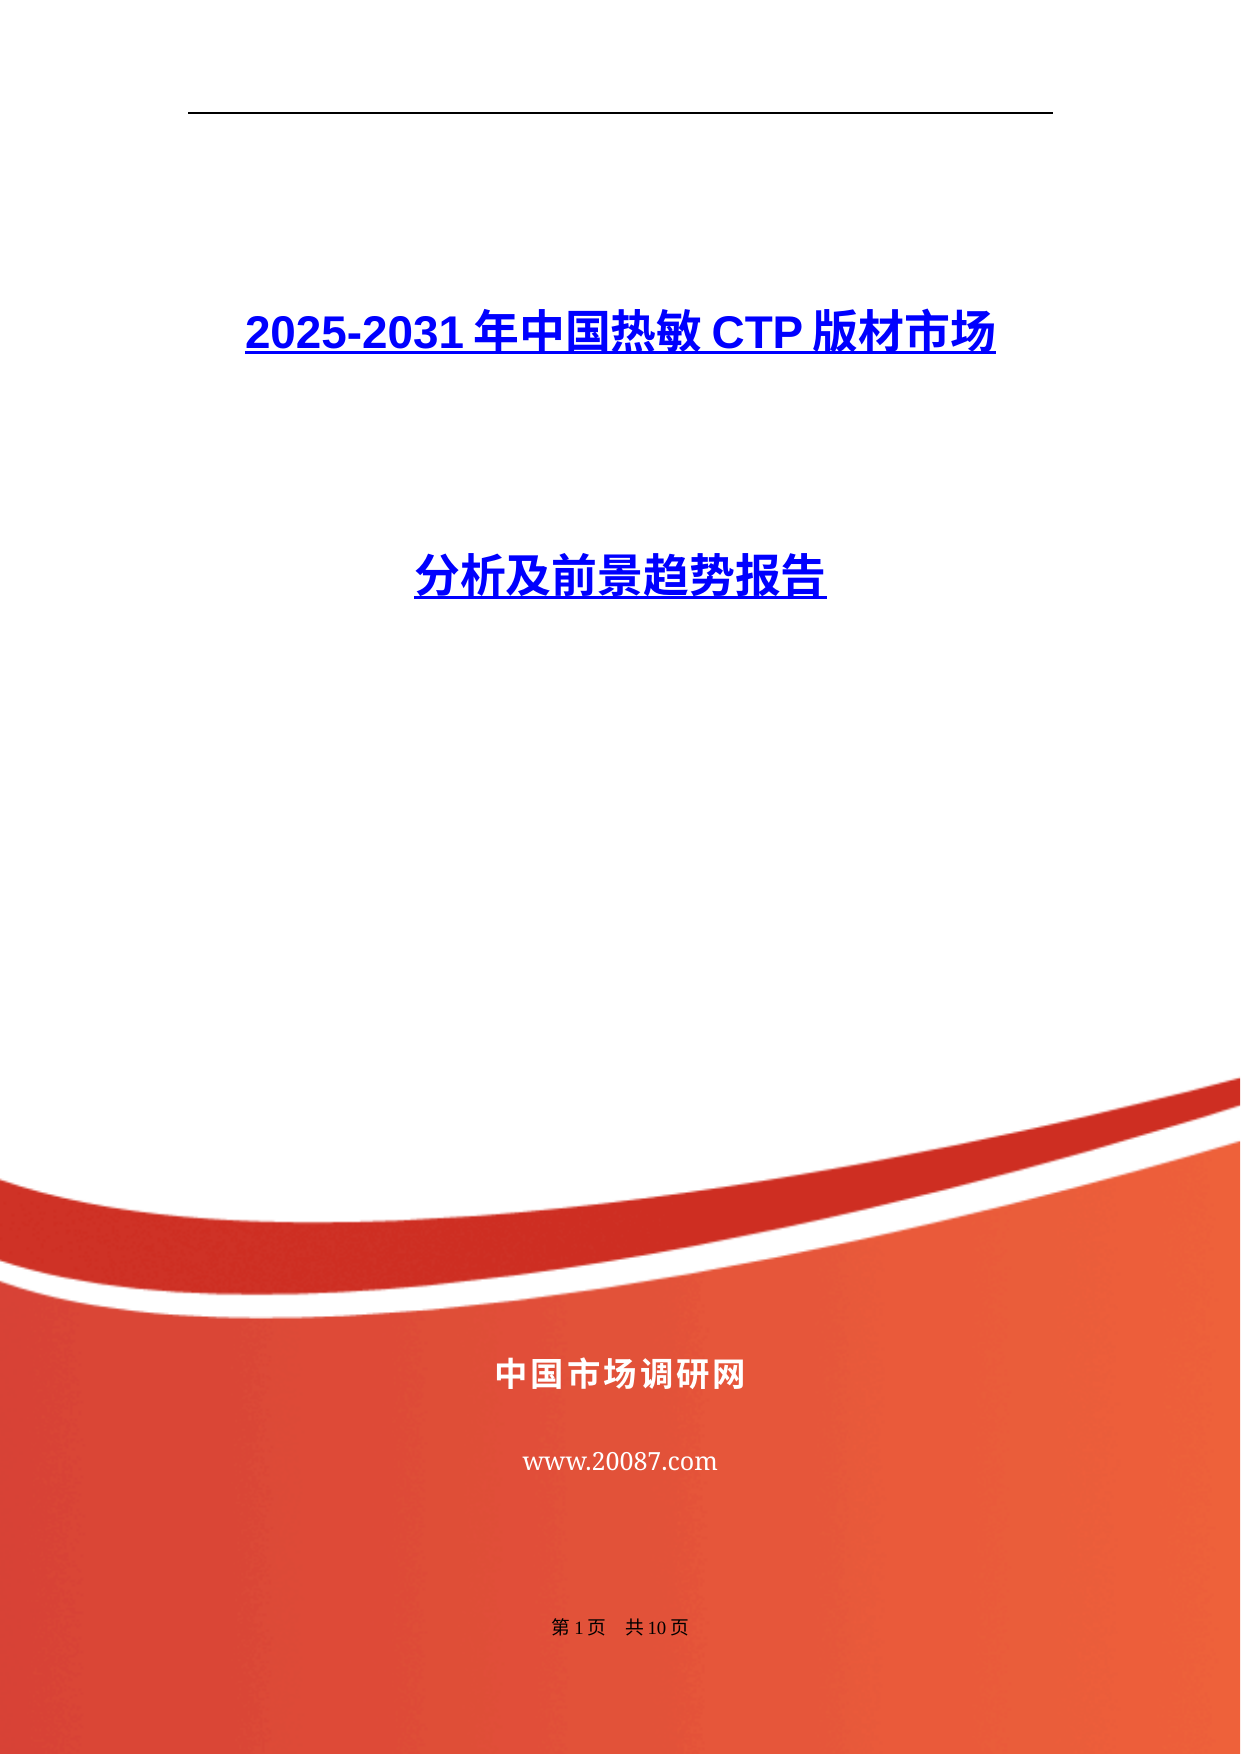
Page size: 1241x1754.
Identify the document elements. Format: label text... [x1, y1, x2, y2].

picture [0, 1006, 1241, 1754]
text www.20087.com [187, 1428, 1053, 1493]
subtitle 中国市场调研网 [187, 1339, 1053, 1404]
table_header 2025-2031年中国热敏CTP版材市场分析及前景趋势报告 [188, 207, 1053, 773]
